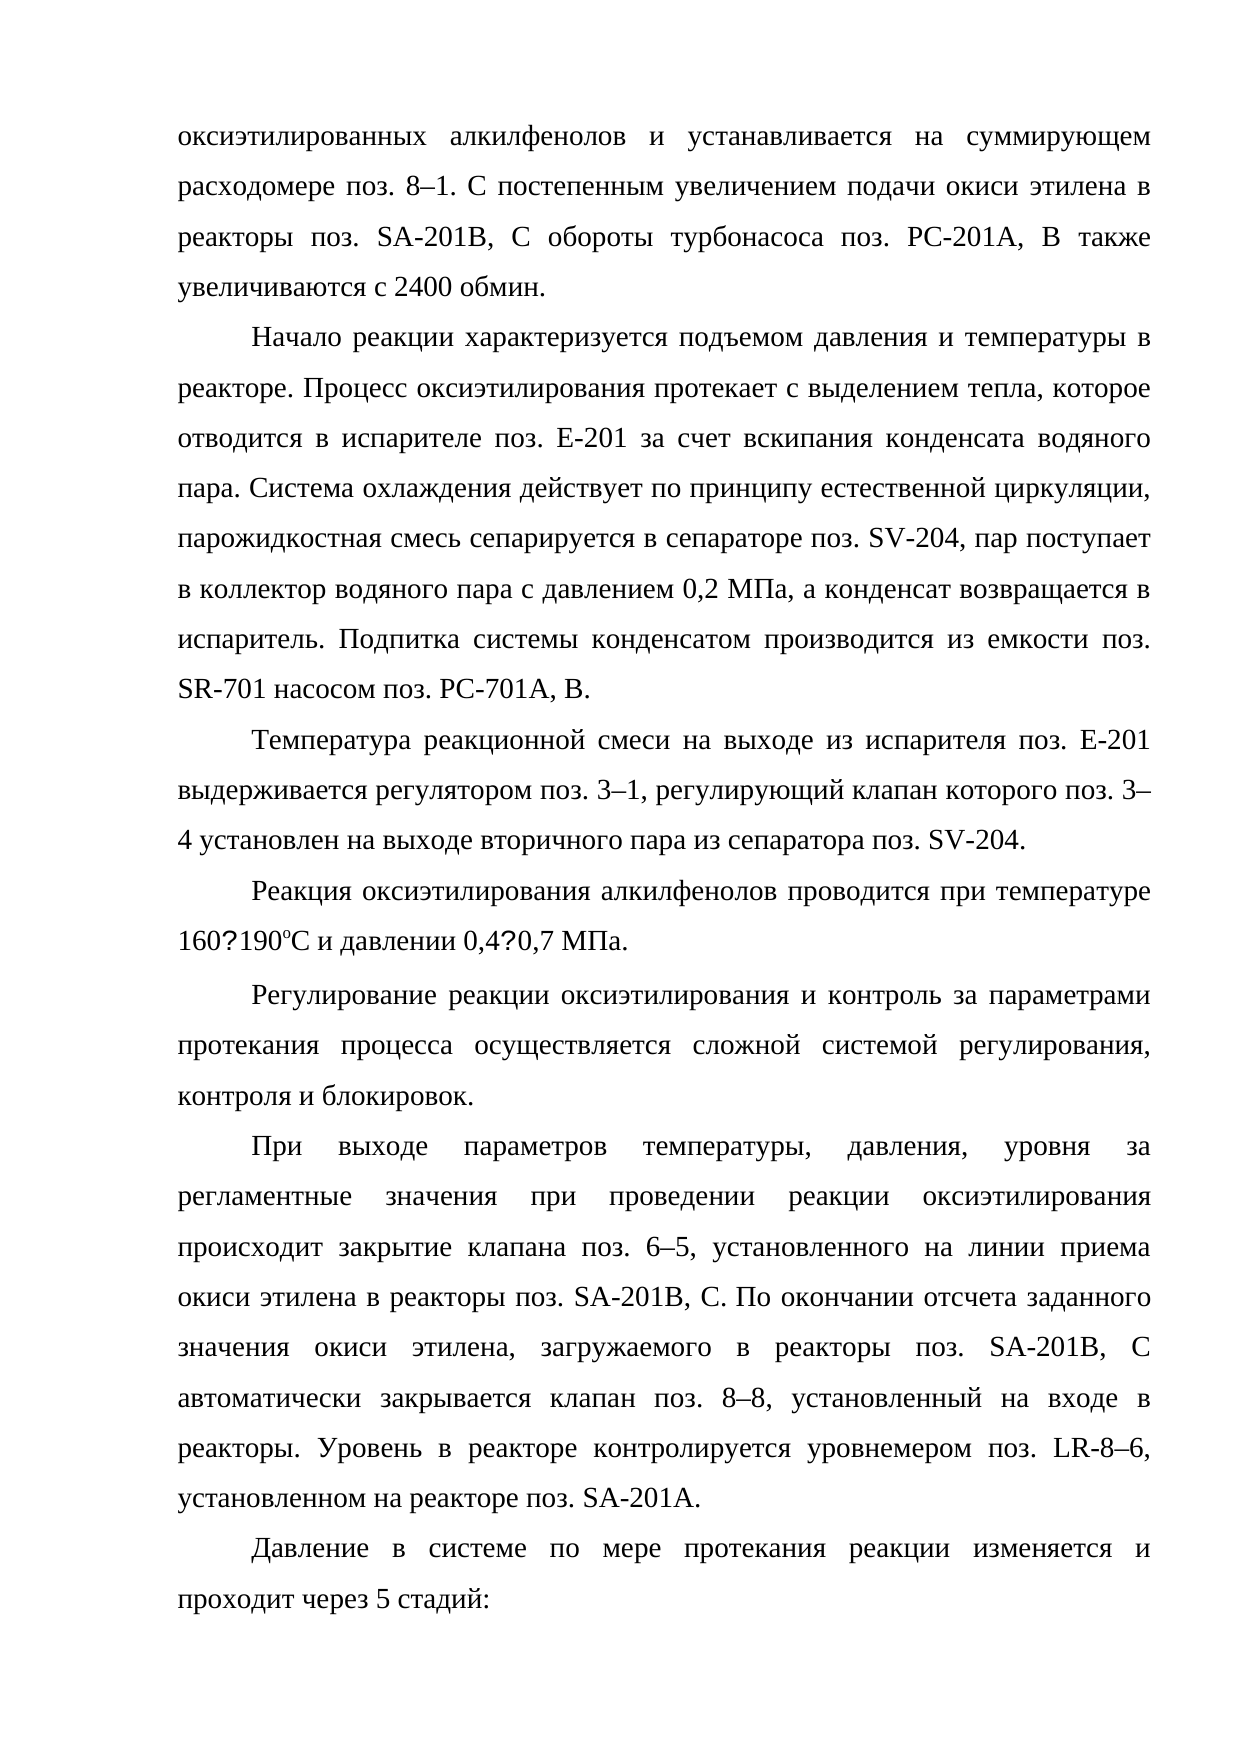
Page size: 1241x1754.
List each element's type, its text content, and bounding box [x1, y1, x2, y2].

text Начало реакции характеризуется подъемом давления и температуры в реакторе. Процесс оксиэтилирования протекает с выделением тепла, которое отводится в испарителе поз. Е-201 за счет вскипания конденсата водяного пара. Система охлаждения действует по принципу естественной циркуляции, парожидкостная смесь сепарируется в сепараторе поз. SV-204, пар поступает в коллектор водяного пара с давлением 0,2 МПа, а конденсат возвращается в испаритель. Подпитка системы конденсатом производится из емкости поз. SR-701 насосом поз. РС-701А, В. [177, 319, 1152, 705]
text Температура реакционной смеси на выходе из испарителя поз. Е-201 выдерживается регулятором поз. 3–1, регулирующий клапан которого поз. 3–4 установлен на выходе вторичного пара из сепаратора поз. SV-204. [177, 722, 1152, 856]
text При выходе параметров температуры, давления, уровня за регламентные значения при проведении реакции оксиэтилирования происходит закрытие клапана поз. 6–5, установленного на линии приема окиси этилена в реакторы поз. SA-201В, С. По окончании отсчета заданного значения окиси этилена, загружаемого в реакторы поз. SA-201В, С автоматически закрывается клапан поз. 8–8, установленный на входе в реакторы. Уровень в реакторе контролируется уровнемером поз. LR-8–6, установленном на реакторе поз. SA-201А. [177, 1128, 1152, 1514]
text Реакция оксиэтилирования алкилфенолов проводится при температуре 160190оС и давлении 0,40,7 МПа. [177, 873, 1152, 959]
text Регулирование реакции оксиэтилирования и контроль за параметрами протекания процесса осуществляется сложной системой регулирования, контроля и блокировок. [177, 977, 1152, 1111]
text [177, 118, 1152, 303]
text Давление в системе по мере протекания реакции изменяется и проходит через 5 стадий: [177, 1531, 1152, 1614]
